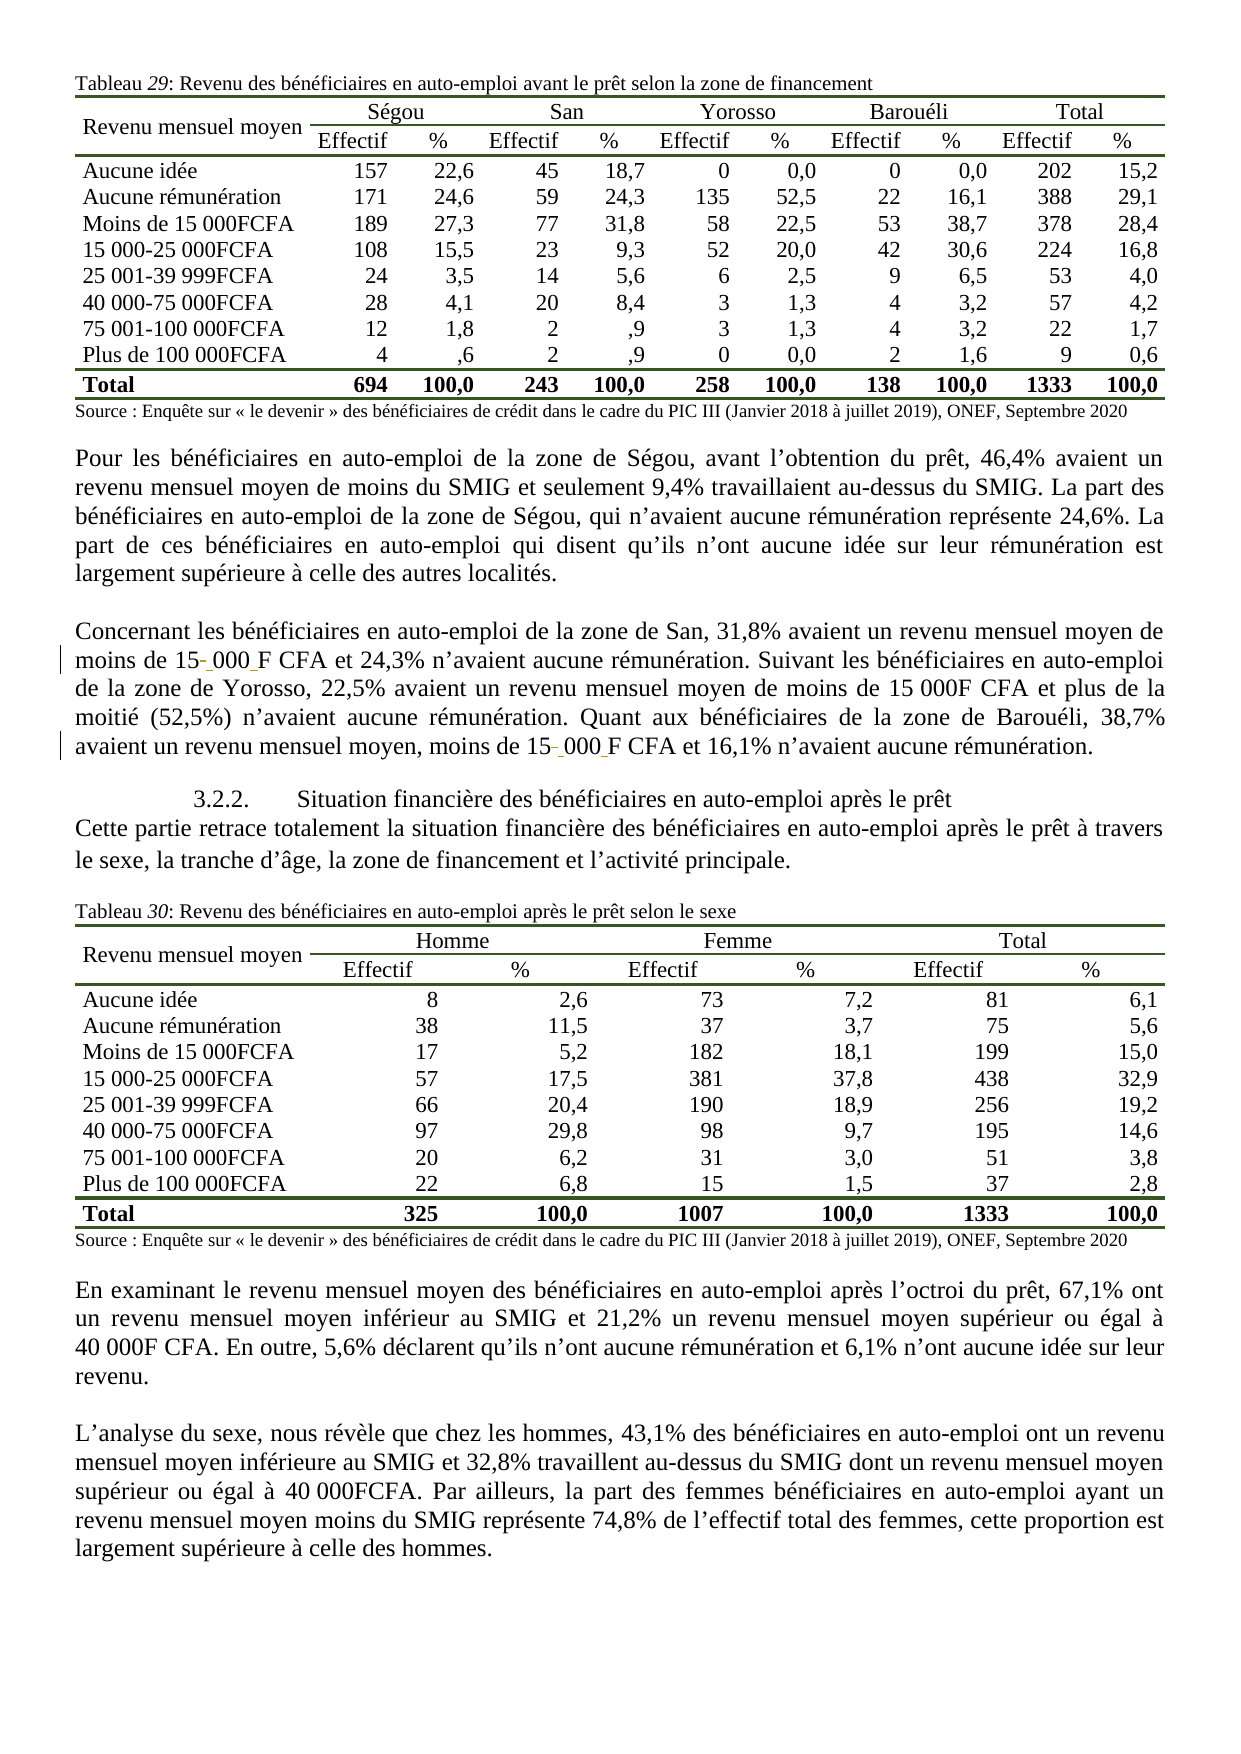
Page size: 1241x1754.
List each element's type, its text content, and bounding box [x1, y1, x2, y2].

text Tableau 30: Revenu des bénéficiaires en auto-emploi après le prêt selon le sexe [75, 899, 1165, 923]
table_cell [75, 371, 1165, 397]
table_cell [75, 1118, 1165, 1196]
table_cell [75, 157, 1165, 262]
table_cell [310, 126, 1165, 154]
text Source : Enquête sur « le devenir » des bénéficiaires de crédit dans le cadre du PIC III (Janvier 2018 à juillet 2019), ONEF, Septembre 2020 [75, 1229, 1165, 1251]
text Source : Enquête sur « le devenir » des bénéficiaires de crédit dans le cadre du PIC III (Janvier 2018 à juillet 2019), ONEF, Septembre 2020 [75, 400, 1165, 422]
text Cette partie retrace totalement la situation financière des bénéficiaires en auto-emploi après le prêt à travers le sexe, la tranche d’âge, la zone de financement et l’activité principale. [75, 813, 1165, 874]
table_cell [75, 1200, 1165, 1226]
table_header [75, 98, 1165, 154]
subtitle Situation financière des bénéficiaires en auto-emploi après le prêt [193, 784, 1165, 813]
text Concernant les bénéficiaires en auto-emploi de la zone de San, 31,8% avaient un revenu mensuel moyen de moins de 15000F CFA et 24,3% n’avaient aucune rémunération. Suivant les bénéficiaires en auto-emploi de la zone de Yorosso, 22,5% avaient un revenu mensuel moyen de moins de 15 000F CFA et plus de la moitié (52,5%) n’avaient aucune rémunération. Quant aux bénéficiaires de la zone de Barouéli, 38,7% avaient un revenu mensuel moyen, moins de 15000F CFA et 16,1% n’avaient aucune rémunération. [75, 616, 1165, 760]
text L’analyse du sexe, nous révèle que chez les hommes, 43,1% des bénéficiaires en auto-emploi ont un revenu mensuel moyen inférieure au SMIG et 32,8% travaillent au-dessus du SMIG dont un revenu mensuel moyen supérieur ou égal à 40 000FCFA. Par ailleurs, la part des femmes bénéficiaires en auto-emploi ayant un revenu mensuel moyen moins du SMIG représente 74,8% de l’effectif total des femmes, cette proportion est largement supérieure à celle des hommes. [75, 1418, 1165, 1562]
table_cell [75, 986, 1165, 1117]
text Pour les bénéficiaires en auto-emploi de la zone de Ségou, avant l’obtention du prêt, 46,4% avaient un revenu mensuel moyen de moins du SMIG et seulement 9,4% travaillaient au-dessus du SMIG. La part des bénéficiaires en auto-emploi de la zone de Ségou, qui n’avaient aucune rémunération représente 24,6%. La part de ces bénéficiaires en auto-emploi qui disent qu’ils n’ont aucune idée sur leur rémunération est largement supérieure à celle des autres localités. [75, 443, 1165, 587]
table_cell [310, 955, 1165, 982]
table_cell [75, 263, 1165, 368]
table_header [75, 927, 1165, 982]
text Tableau 29: Revenu des bénéficiaires en auto-emploi avant le prêt selon la zone de financement [75, 71, 1165, 95]
text En examinant le revenu mensuel moyen des bénéficiaires en auto-emploi après l’octroi du prêt, 67,1% ont un revenu mensuel moyen inférieur au SMIG et 21,2% un revenu mensuel moyen supérieur ou égal à 40 000F CFA. En outre, 5,6% déclarent qu’ils n’ont aucune rémunération et 6,1% n’ont aucune idée sur leur revenu. [75, 1275, 1165, 1390]
